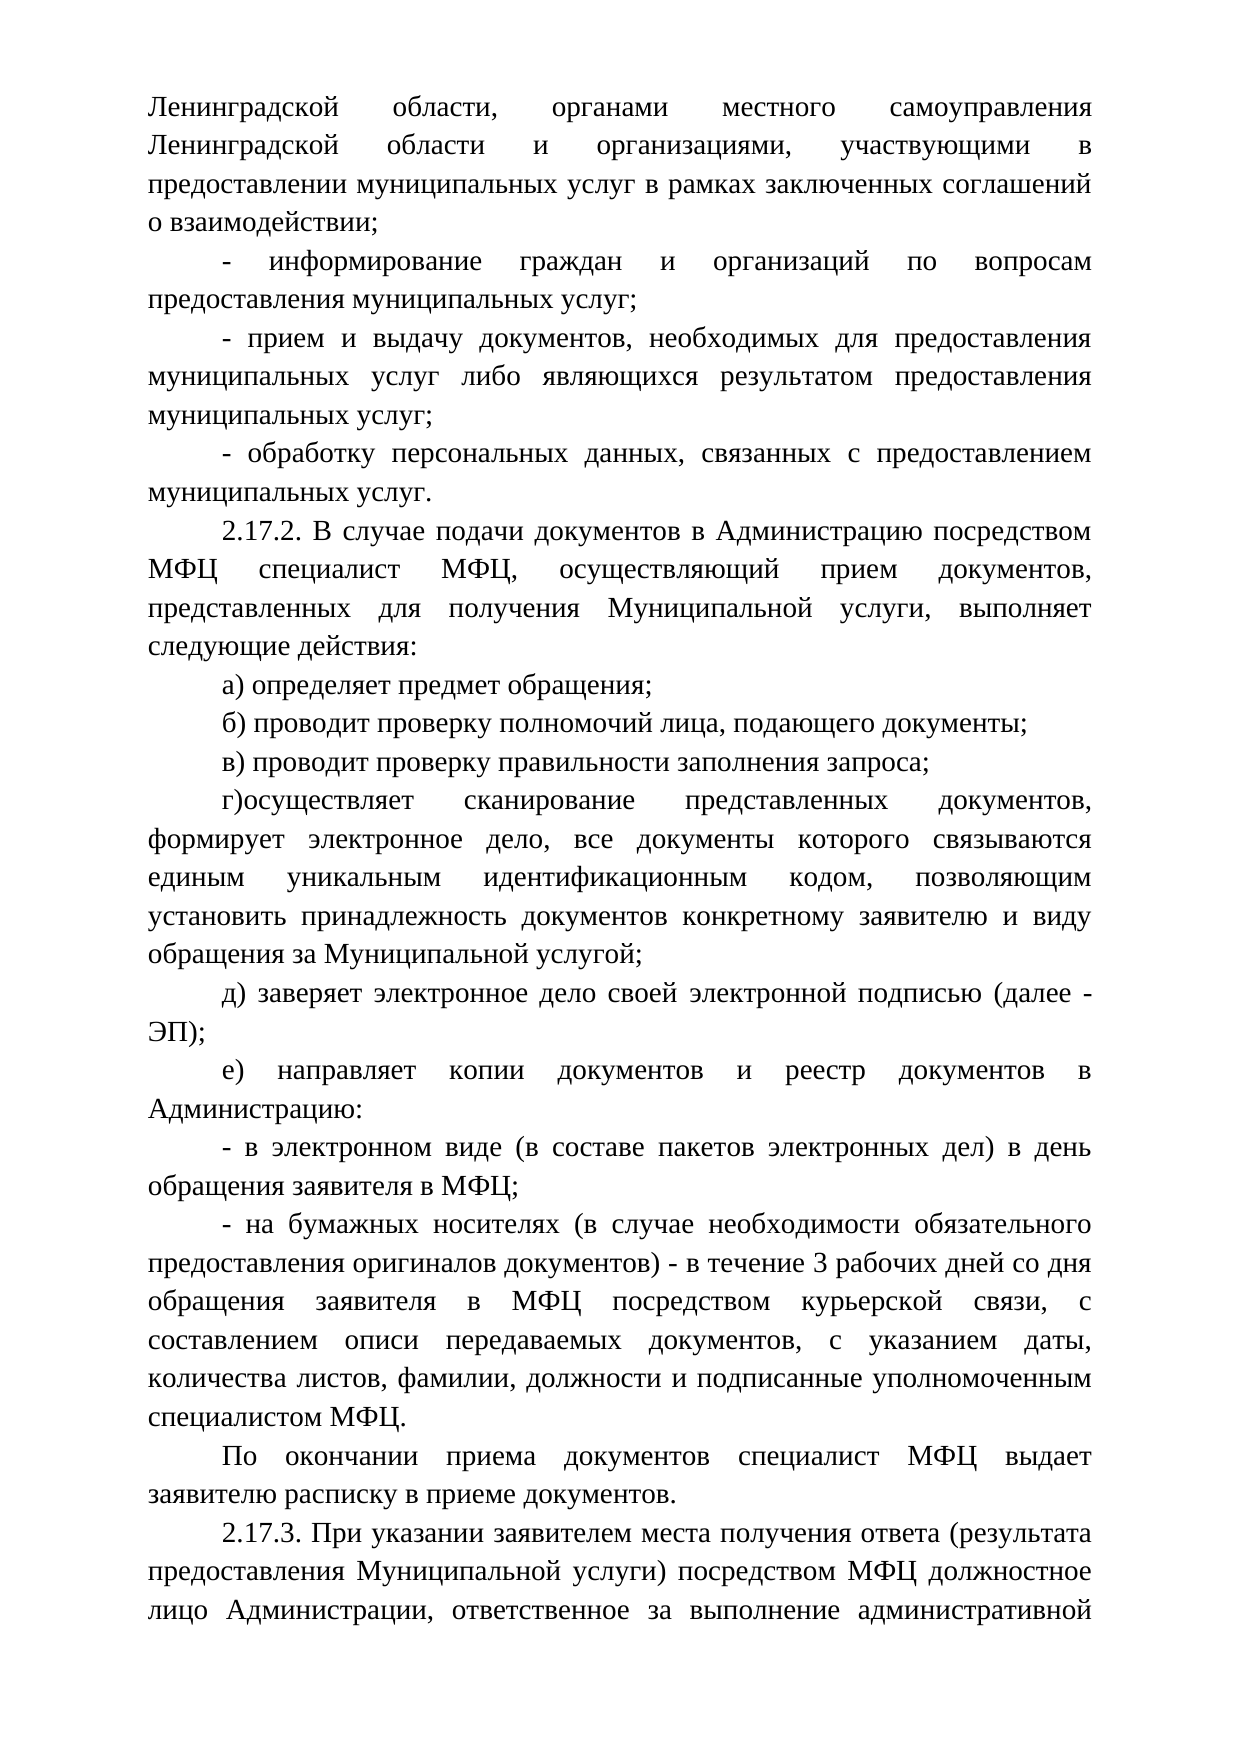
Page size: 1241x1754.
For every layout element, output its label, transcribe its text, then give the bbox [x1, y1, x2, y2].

text - на бумажных носителях (в случае необходимости обязательного предоставления оригиналов документов) - в течение 3 рабочих дней со дня обращения заявителя в МФЦ посредством курьерской связи, с составлением описи передаваемых документов, с указанием даты, количества листов, фамилии, должности и подписанные уполномоченным специалистом МФЦ. [148, 1206, 1092, 1433]
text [148, 1515, 1092, 1625]
text 2.17.2. В случае подачи документов в Администрацию посредством МФЦ специалист МФЦ, осуществляющий прием документов, представленных для получения Муниципальной услуги, выполняет следующие действия: [148, 513, 1092, 662]
text - прием и выдачу документов, необходимых для предоставления муниципальных услуг либо являющихся результатом предоставления муниципальных услуг; [148, 320, 1092, 431]
text г)осуществляет сканирование представленных документов, формирует электронное дело, все документы которого связываются единым уникальным идентификационным кодом, позволяющим установить принадлежность документов конкретному заявителю и виду обращения за Муниципальной услугой; [148, 782, 1092, 970]
text в) проводит проверку правильности заполнения запроса; [148, 744, 1092, 777]
text е) направляет копии документов и реестр документов в Администрацию: [148, 1052, 1092, 1124]
text - обработку персональных данных, связанных с предоставлением муниципальных услуг. [148, 436, 1092, 508]
text По окончании приема документов специалист МФЦ выдает заявителю расписку в приеме документов. [148, 1438, 1092, 1510]
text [148, 89, 1092, 238]
text б) проводит проверку полномочий лица, подающего документы; [148, 705, 1092, 739]
text - информирование граждан и организаций по вопросам предоставления муниципальных услуг; [148, 243, 1092, 315]
text д) заверяет электронное дело своей электронной подписью (далее - ЭП); [148, 975, 1092, 1047]
text а) определяет предмет обращения; [148, 667, 1092, 700]
text - в электронном виде (в составе пакетов электронных дел) в день обращения заявителя в МФЦ; [148, 1129, 1092, 1201]
